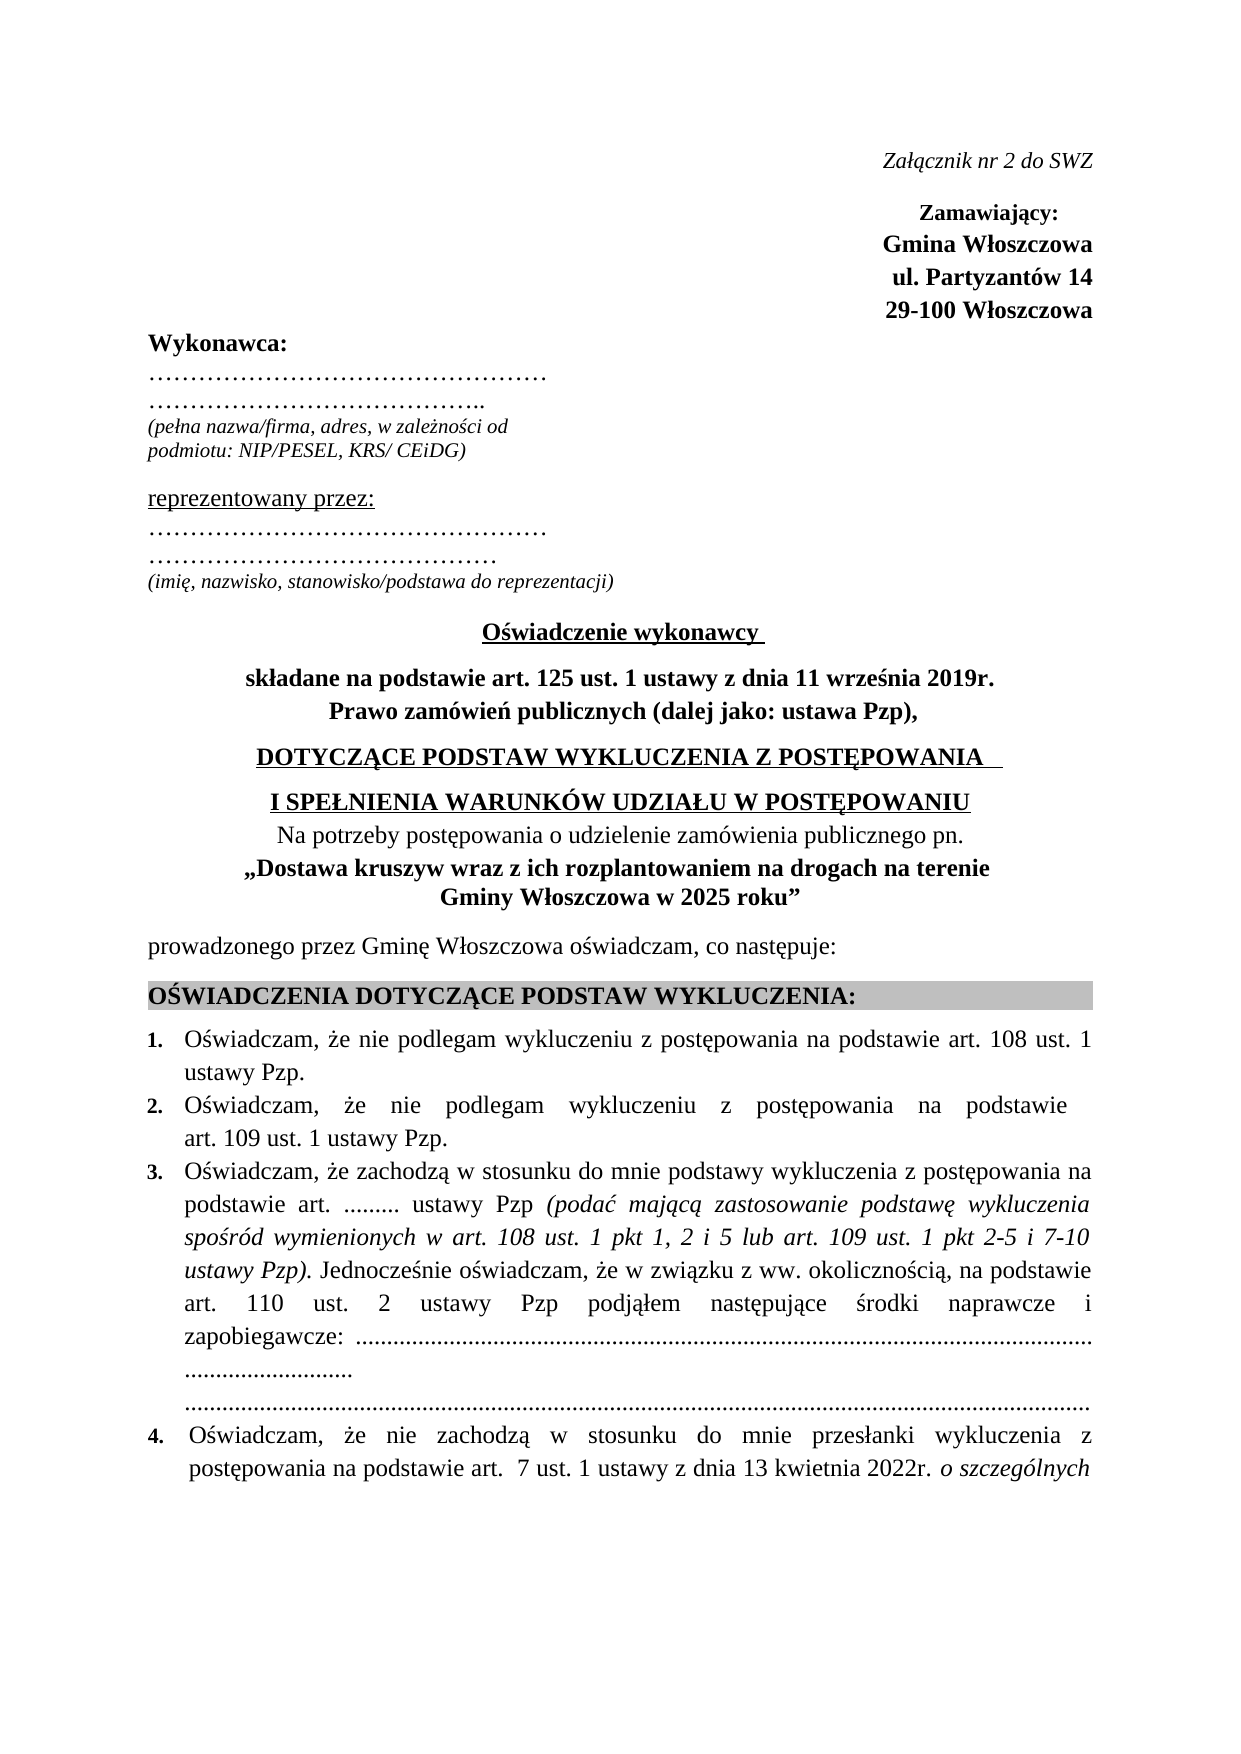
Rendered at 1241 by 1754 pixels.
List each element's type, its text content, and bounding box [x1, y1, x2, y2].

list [148, 1420, 1093, 1482]
text (imię, nazwisko, stanowisko/podstawa do reprezentacji) [148, 569, 1093, 593]
text 29-100 Włoszczowa [148, 295, 1093, 324]
text podmiotu: NIP/PESEL, KRS/ CEiDG) [148, 438, 1093, 462]
list Oświadczam, że nie podlegam wykluczeniu z postępowania na podstawie art. 108 ust. 1 ustawy Pzp. [147, 1024, 1093, 1086]
text ul. Partyzantów 14 [148, 262, 1093, 291]
text OŚWIADCZENIA DOTYCZĄCE PODSTAW WYKLUCZENIA: [148, 981, 1093, 1010]
text ………………………………….. [148, 385, 1093, 414]
text reprezentowany przez: [148, 483, 1093, 512]
text Wykonawca: [148, 328, 1093, 357]
text „Dostawa kruszyw wraz z ich rozplantowaniem na drogach na terenie Gminy Włoszczowa w 2025 roku” [148, 853, 1093, 911]
text Na potrzeby postępowania o udzielenie zamówienia publicznego pn. [148, 820, 1093, 849]
text prowadzonego przez Gminę Włoszczowa oświadczam, co następuje: [148, 931, 1093, 960]
list Oświadczam, że nie podlegam wykluczeniu z postępowania na podstawie art. 109 ust. 1 ustawy Pzp. [147, 1090, 1093, 1152]
text ………………………………………… [148, 357, 1093, 385]
text (pełna nazwa/firma, adres, w zależności od [148, 414, 1093, 438]
text składane na podstawie art. 125 ust. 1 ustawy z dnia 11 września 2019r. [148, 663, 1093, 692]
list Oświadczam, że zachodzą w stosunku do mnie podstawy wykluczenia z postępowania na podstawie art. ......... ustawy Pzp (podać mającą zastosowanie podstawę wykluczenia spośród wymienionych w art. 108 ust. 1 pkt 1, 2 i 5 lub art. 109 ust. 1 pkt 2-5 i 7-10 ustawy Pzp). Jednocześnie oświadczam, że w związku z ww. okolicznością, na podstawie art. 110 ust. 2 ustawy Pzp podjąłem następujące środki naprawcze i zapobiegawcze: ................................................................................................................................................. [147, 1156, 1093, 1383]
text Załącznik nr 2 do SWZ [148, 148, 1093, 174]
text ................................................................................................................................................. [184, 1387, 1093, 1416]
text DOTYCZĄCE PODSTAW WYKLUCZENIA Z POSTĘPOWANIA [148, 742, 1093, 770]
text …………………………………… [148, 541, 1093, 569]
text Oświadczenie wykonawcy [148, 617, 1093, 646]
text I SPEŁNIENIA WARUNKÓW UDZIAŁU W POSTĘPOWANIU [148, 787, 1093, 816]
text ………………………………………… [148, 512, 1093, 541]
text Zamawiający: [811, 199, 1093, 225]
text Prawo zamówień publicznych (dalej jako: ustawa Pzp), [148, 696, 1093, 725]
text Gmina Włoszczowa [148, 229, 1093, 258]
